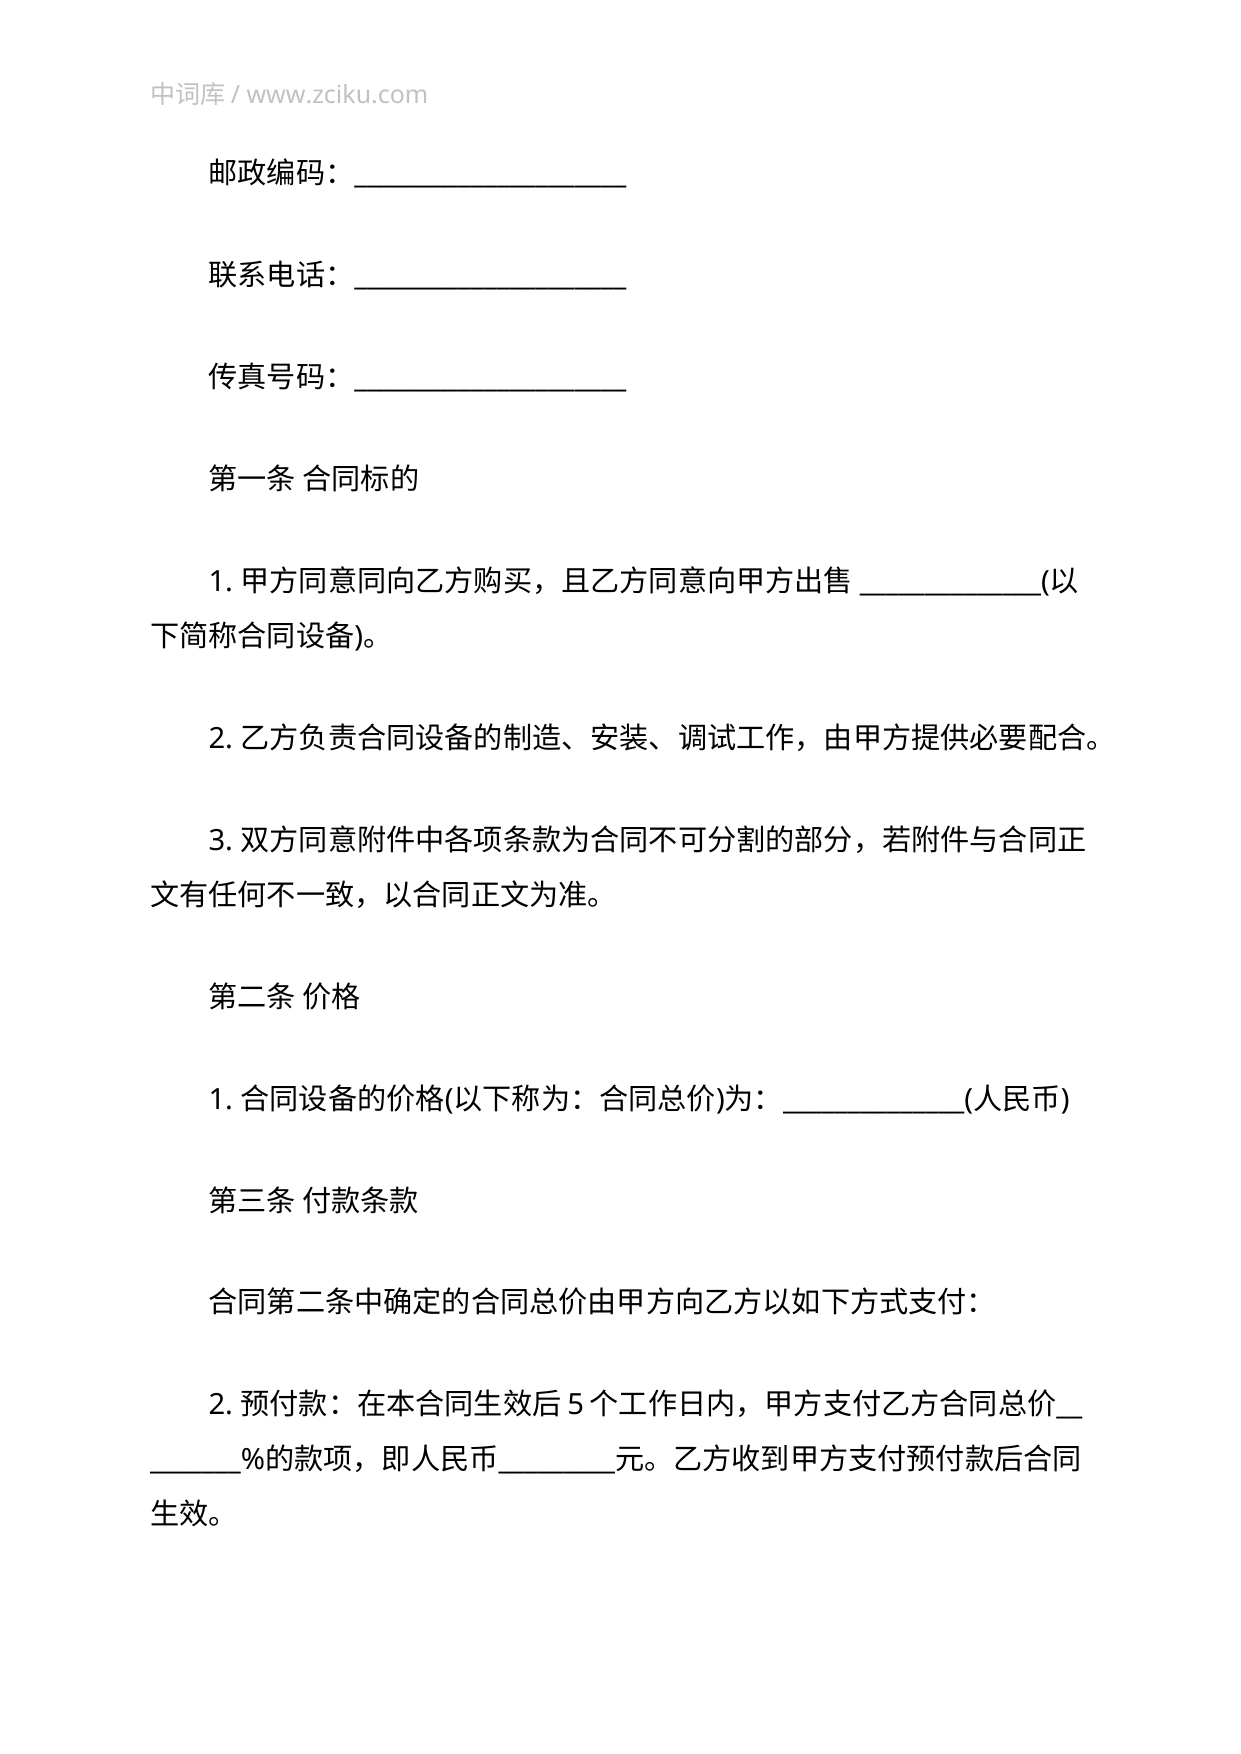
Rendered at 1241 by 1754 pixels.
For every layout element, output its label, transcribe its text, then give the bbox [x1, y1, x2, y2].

text 3. 双方同意附件中各项条款为合同不可分割的部分，若附件与合同正文有任何不一致，以合同正文为准。 [150, 817, 1090, 914]
text 1. 甲方同意同向乙方购买，且乙方同意向甲方出售 ______________(以下简称合同设备)。 [150, 558, 1090, 655]
text 传真号码：_____________________ [150, 354, 1090, 396]
text 2. 预付款：在本合同生效后5个工作日内，甲方支付乙方合同总价_________%的款项，即人民币_________元。乙方收到甲方支付预付款后合同生效。 [150, 1381, 1090, 1533]
text 2. 乙方负责合同设备的制造、安装、调试工作，由甲方提供必要配合。 [150, 715, 1090, 757]
text 第三条 付款条款 [150, 1177, 1090, 1219]
text 邮政编码：_____________________ [150, 150, 1090, 192]
text 联系电话：_____________________ [150, 252, 1090, 294]
text 1. 合同设备的价格(以下称为：合同总价)为：______________(人民币) [150, 1075, 1090, 1118]
text 第二条 价格 [150, 973, 1090, 1016]
text 第一条 合同标的 [150, 456, 1090, 498]
text 合同第二条中确定的合同总价由甲方向乙方以如下方式支付： [150, 1279, 1090, 1321]
